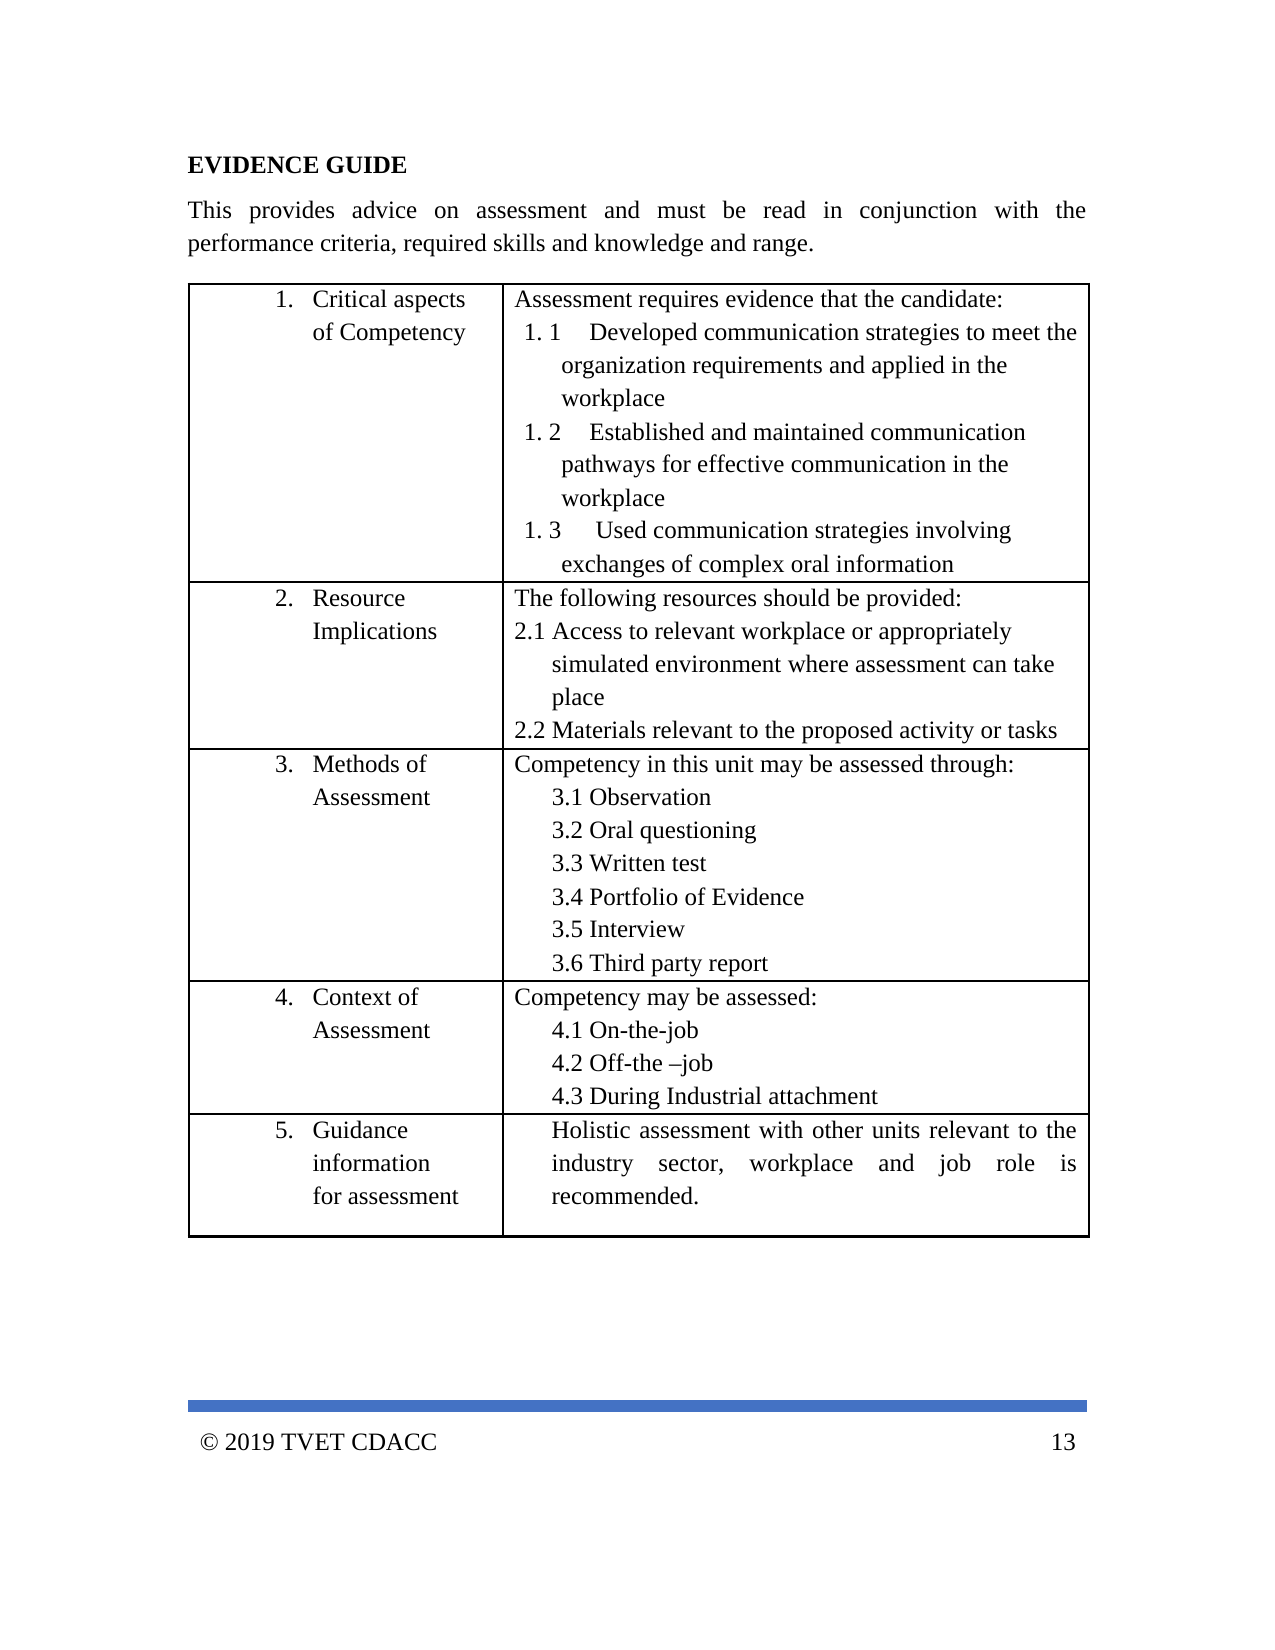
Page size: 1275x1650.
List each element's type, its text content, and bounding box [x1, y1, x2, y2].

table_cell The following resources should be provided: Access to relevant workplace or appropriately simulated environment where assessment can take place Materials relevant to the proposed activity or tasks [504, 583, 1088, 747]
table_cell Competency in this unit may be assessed through: Observation Oral questioning Written test Portfolio of Evidence Interview Third party report [504, 750, 1088, 980]
table_cell Resource Implications [190, 583, 502, 747]
table_cell Holistic assessment with other units relevant to the industry sector, workplace and job role is recommended. [504, 1115, 1088, 1235]
table_header Assessment requires evidence that the candidate: Developed communication strategies to meet the organization requirements and applied in the workplace Established and maintained communication pathways for effective communication in the workplace Used communication strategies involving exchanges of complex oral information [504, 285, 1088, 581]
table_cell Methods of Assessment [190, 750, 502, 980]
table_cell Competency may be assessed: On-the-job Off-the –job During Industrial attachment [504, 982, 1088, 1113]
table_header Critical aspects of Competency [190, 285, 502, 581]
table_cell Guidance information for assessment [190, 1115, 502, 1235]
table_cell Context of Assessment [190, 982, 502, 1113]
text EVIDENCE GUIDE [187, 150, 1087, 179]
text This provides advice on assessment and must be read in conjunction with the performance criteria, required skills and knowledge and range. [187, 196, 1087, 257]
